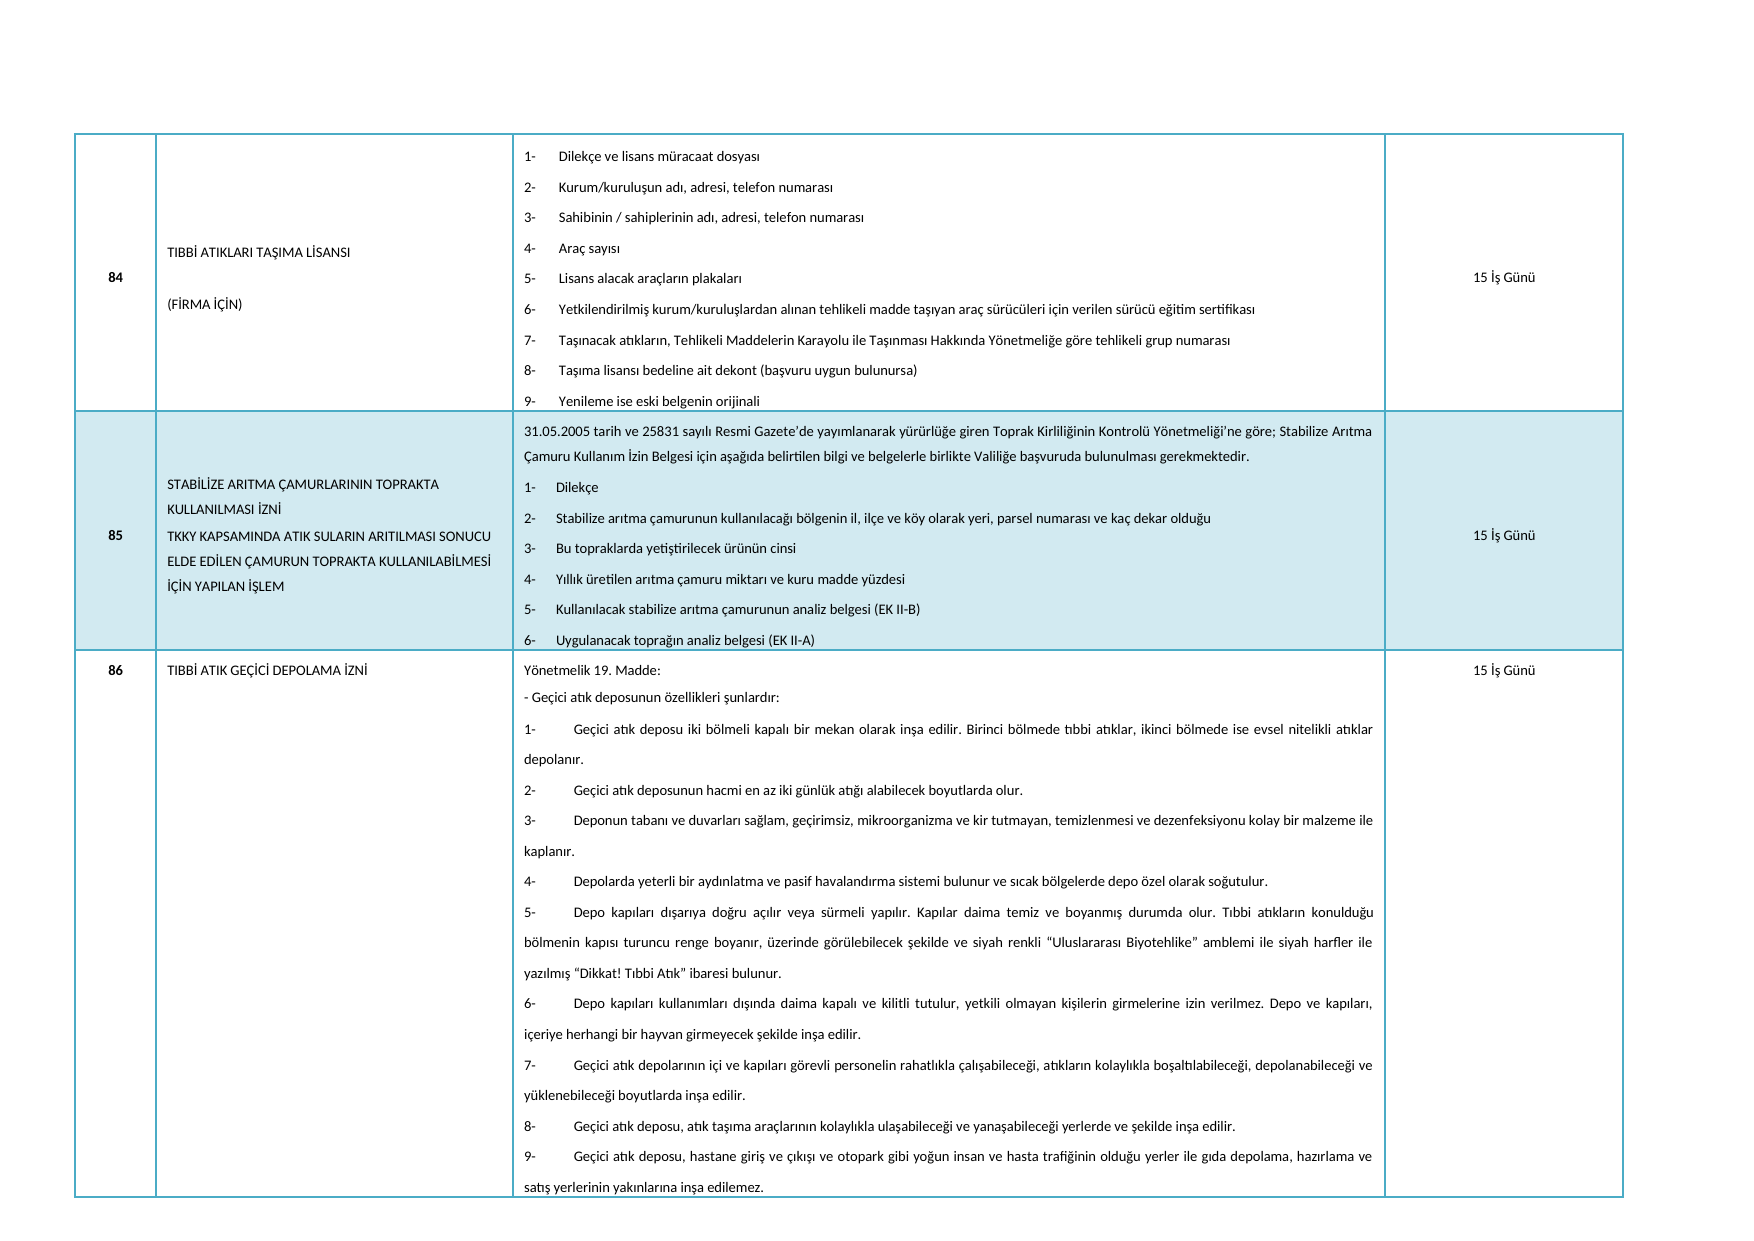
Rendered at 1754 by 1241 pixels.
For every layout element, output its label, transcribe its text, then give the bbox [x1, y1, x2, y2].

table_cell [157, 651, 512, 1196]
table_cell STABİLİZE ARITMA ÇAMURLARININ TOPRAKTA KULLANILMASI İZNİ TKKY KAPSAMINDA ATIK SULARIN ARITILMASI SONUCU ELDE EDİLEN ÇAMURUN TOPRAKTA KULLANILABİLMESİ İÇİN YAPILAN İŞLEM [157, 412, 512, 649]
table_cell 15 İş Günü [1386, 135, 1622, 410]
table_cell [514, 651, 1384, 1196]
table_cell 15 İş Günü [1386, 651, 1622, 1196]
table_cell 31.05.2005 tarih ve 25831 sayılı Resmi Gazete’de yayımlanarak yürürlüğe giren Toprak Kirliliğinin Kontrolü Yönetmeliği’ne göre; Stabilize Arıtma Çamuru Kullanım İzin Belgesi için aşağıda belirtilen bilgi ve belgelerle birlikte Valiliğe başvuruda bulunulması gerekmektedir. Dilekçe Stabilize arıtma çamurunun kullanılacağı bölgenin il, ilçe ve köy olarak yeri, parsel numarası ve kaç dekar olduğu Bu topraklarda yetiştirilecek ürünün cinsi Yıllık üretilen arıtma çamuru miktarı ve kuru madde yüzdesi Kullanılacak stabilize arıtma çamurunun analiz belgesi (EK II-B) Uygulanacak toprağın analiz belgesi (EK II-A) [514, 412, 1384, 649]
table_cell 86 [76, 651, 155, 1196]
table_cell TIBBİ ATIKLARI TAŞIMA LİSANSI (FİRMA İÇİN) [157, 135, 512, 410]
table_cell 15 İş Günü [1386, 412, 1622, 649]
table_cell 85 [76, 412, 155, 649]
table_cell Dilekçe ve lisans müracaat dosyası Kurum/kuruluşun adı, adresi, telefon numarası Sahibinin / sahiplerinin adı, adresi, telefon numarası Araç sayısı Lisans alacak araçların plakaları Yetkilendirilmiş kurum/kuruluşlardan alınan tehlikeli madde taşıyan araç sürücüleri için verilen sürücü eğitim sertifikası Taşınacak atıkların, Tehlikeli Maddelerin Karayolu ile Taşınması Hakkında Yönetmeliğe göre tehlikeli grup numarası Taşıma lisansı bedeline ait dekont (başvuru uygun bulunursa) Yenileme ise eski belgenin orijinali [514, 135, 1384, 410]
table_cell 84 [76, 135, 155, 410]
